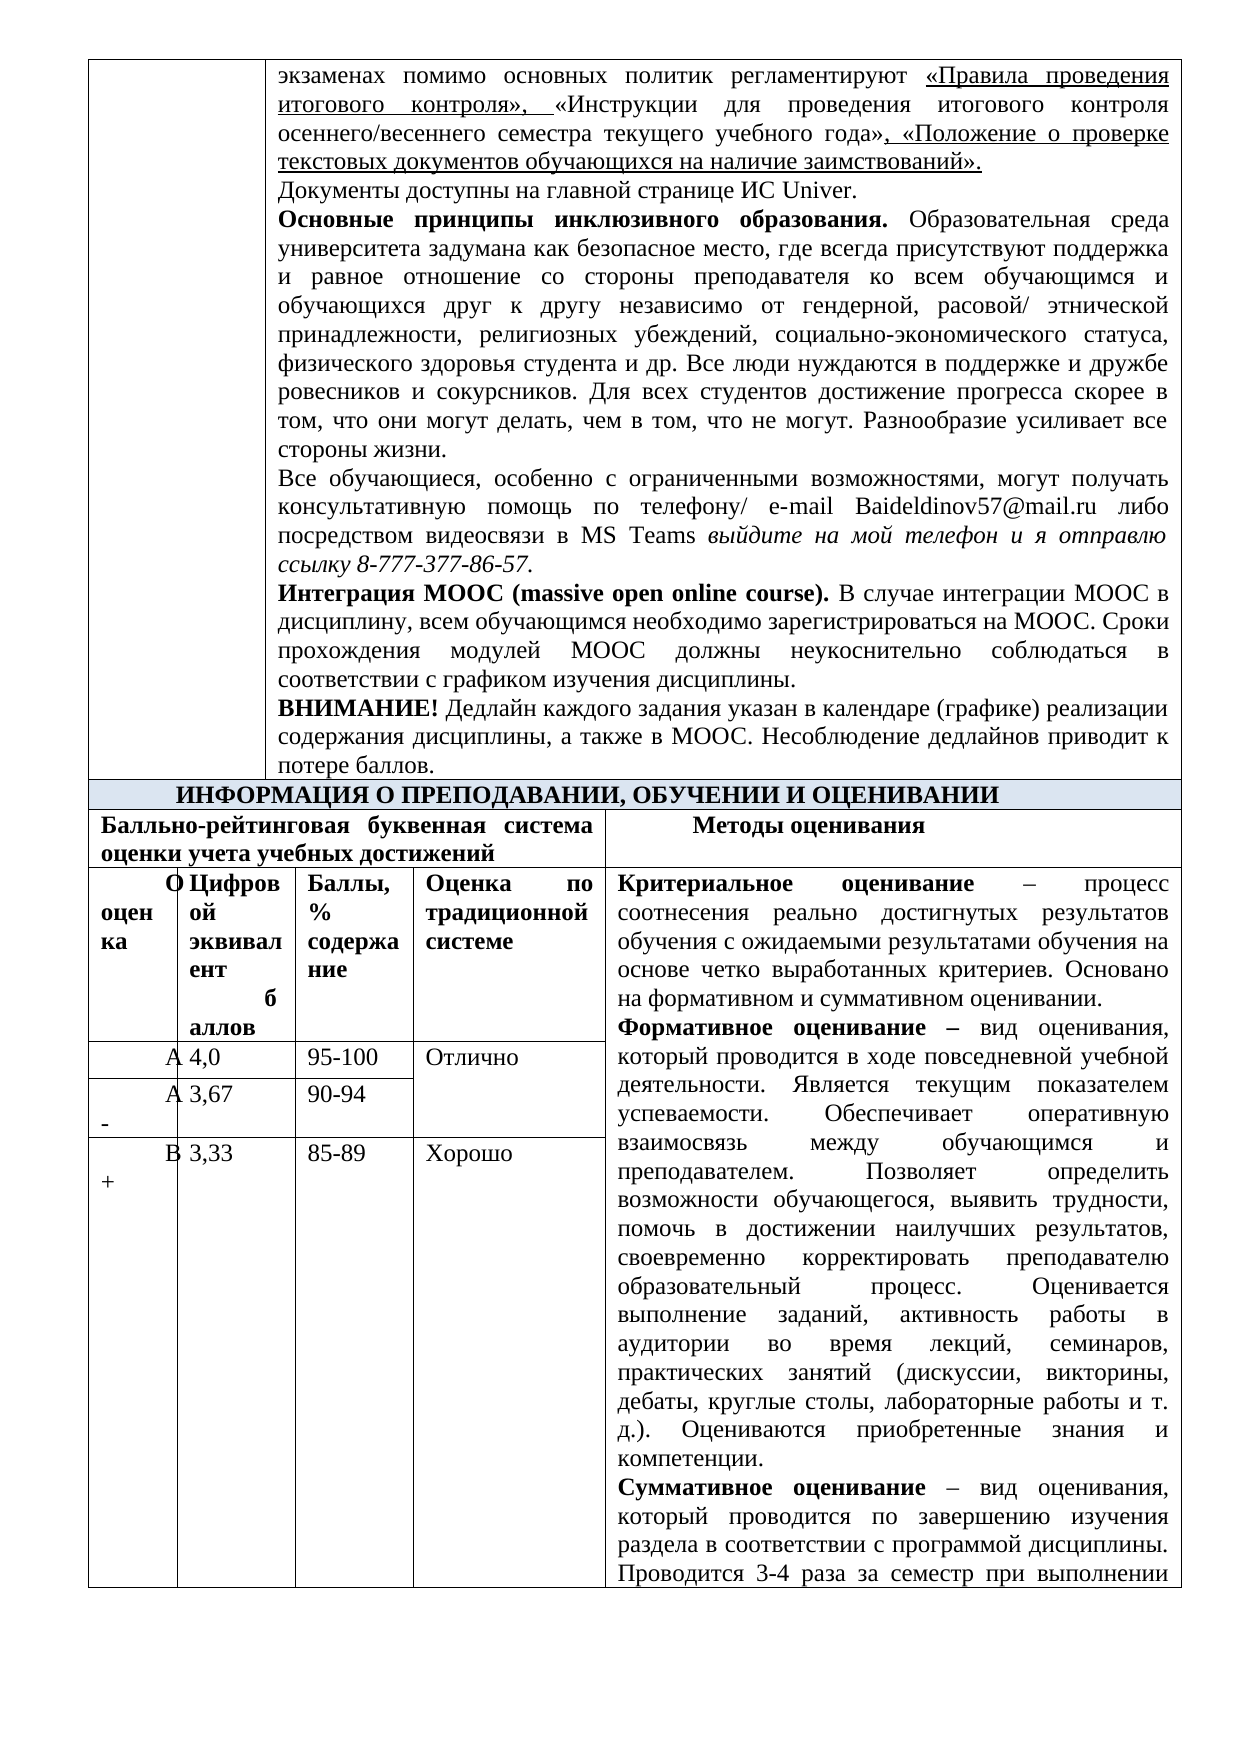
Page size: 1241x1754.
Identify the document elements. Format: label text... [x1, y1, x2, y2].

table_cell Цифровой эквивалент баллов [178, 868, 295, 1041]
table_cell B+ [89, 1138, 177, 1587]
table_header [266, 60, 1181, 779]
table_cell 3,33 [178, 1138, 295, 1587]
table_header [89, 60, 265, 779]
table_cell A [89, 1042, 177, 1078]
table_cell 90-94 [296, 1079, 413, 1137]
table_cell 95-100 [296, 1042, 413, 1078]
table_cell Ооценка [89, 868, 177, 1041]
table_cell Методы оценивания [606, 810, 1181, 867]
table_cell Критериальное оценивание – процесс соотнесения реально достигнутых результатов обучения с ожидаемыми результатами обучения на основе четко выработанных критериев. Основано на формативном и суммативном оценивании. Формативное оценивание – вид оценивания, который проводится в ходе повседневной учебной деятельности. Является текущим показателем успеваемости. Обеспечивает оперативную взаимосвязь между обучающимся и преподавателем. Позволяет определить возможности обучающегося, выявить трудности, помочь в достижении наилучших результатов, своевременно корректировать преподавателю образовательный процесс. Оценивается выполнение заданий, активность работы в аудитории во время лекций, семинаров, практических занятий (дискуссии, викторины, дебаты, круглые столы, лабораторные работы и т. д.). Оцениваются приобретенные знания и компетенции. Суммативное оценивание – вид оценивания, который проводится по завершению изучения раздела в соответствии с программой дисциплины. Проводится 3-4 раза за семестр при выполнении СРО. Это оценивание освоения ожидаемых результатов обучения в соотнесенности с дескрипторами. Позволяет определять и фиксировать уровень освоения дисциплины за определенный период. Оцениваются результаты обучения. [606, 868, 1181, 1587]
table_cell A- [89, 1079, 177, 1137]
table_cell Отлично [414, 1042, 605, 1137]
table_cell Баллы, % содержание [296, 868, 413, 1041]
table_cell Хорошо [414, 1138, 605, 1587]
table_cell ИНФОРМАЦИЯ О ПРЕПОДАВАНИИ, ОБУЧЕНИИ И ОЦЕНИВАНИИ [89, 780, 1181, 809]
table_cell 3,67 [178, 1079, 295, 1137]
table_cell 85-89 [296, 1138, 413, 1587]
table_cell 4,0 [178, 1042, 295, 1078]
table_cell Балльно-рейтинговая буквенная система оценки учета учебных достижений [89, 810, 605, 867]
table_cell Оценка по традиционной системе [414, 868, 605, 1041]
